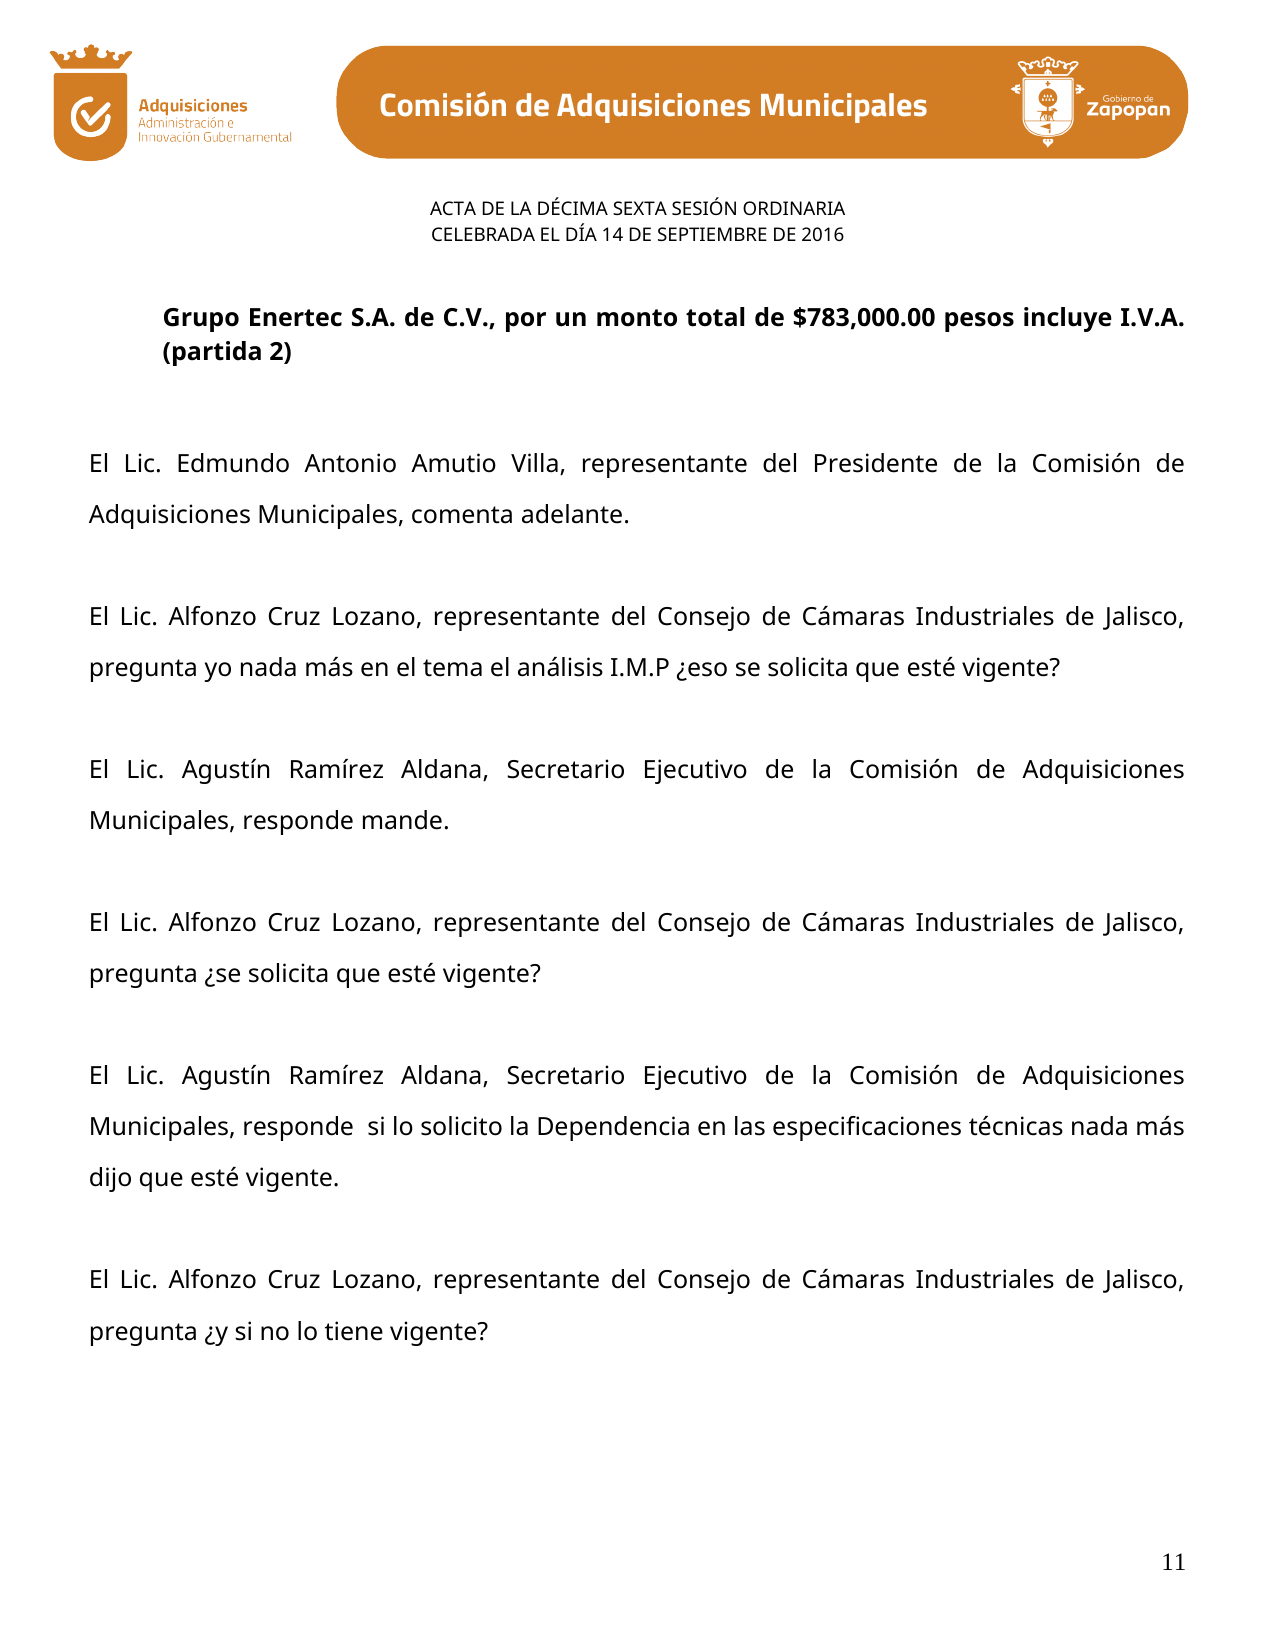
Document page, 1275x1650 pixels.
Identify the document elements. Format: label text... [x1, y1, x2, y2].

picture [40, 38, 1197, 164]
text El Lic. Alfonzo Cruz Lozano, representante del Consejo de Cámaras Industriales de Jalisco, pregunta yo nada más en el tema el análisis I.M.P ¿eso se solicita que esté vigente? [89, 598, 1186, 684]
text El Lic. Alfonzo Cruz Lozano, representante del Consejo de Cámaras Industriales de Jalisco, pregunta ¿se solicita que esté vigente? [89, 905, 1186, 990]
text El Lic. Alfonzo Cruz Lozano, representante del Consejo de Cámaras Industriales de Jalisco, pregunta ¿y si no lo tiene vigente? [89, 1262, 1186, 1347]
text Grupo Enertec S.A. de C.V., por un monto total de $783,000.00 pesos incluye I.V.A. (partida 2) [162, 299, 1186, 367]
text El Lic. Agustín Ramírez Aldana, Secretario Ejecutivo de la Comisión de Adquisiciones Municipales, responde mande. [89, 752, 1186, 837]
text El Lic. Agustín Ramírez Aldana, Secretario Ejecutivo de la Comisión de Adquisiciones Municipales, responde si lo solicito la Dependencia en las especificaciones técnicas nada más dijo que esté vigente. [89, 1058, 1186, 1194]
text El Lic. Edmundo Antonio Amutio Villa, representante del Presidente de la Comisión de Adquisiciones Municipales, comenta adelante. [89, 445, 1186, 531]
